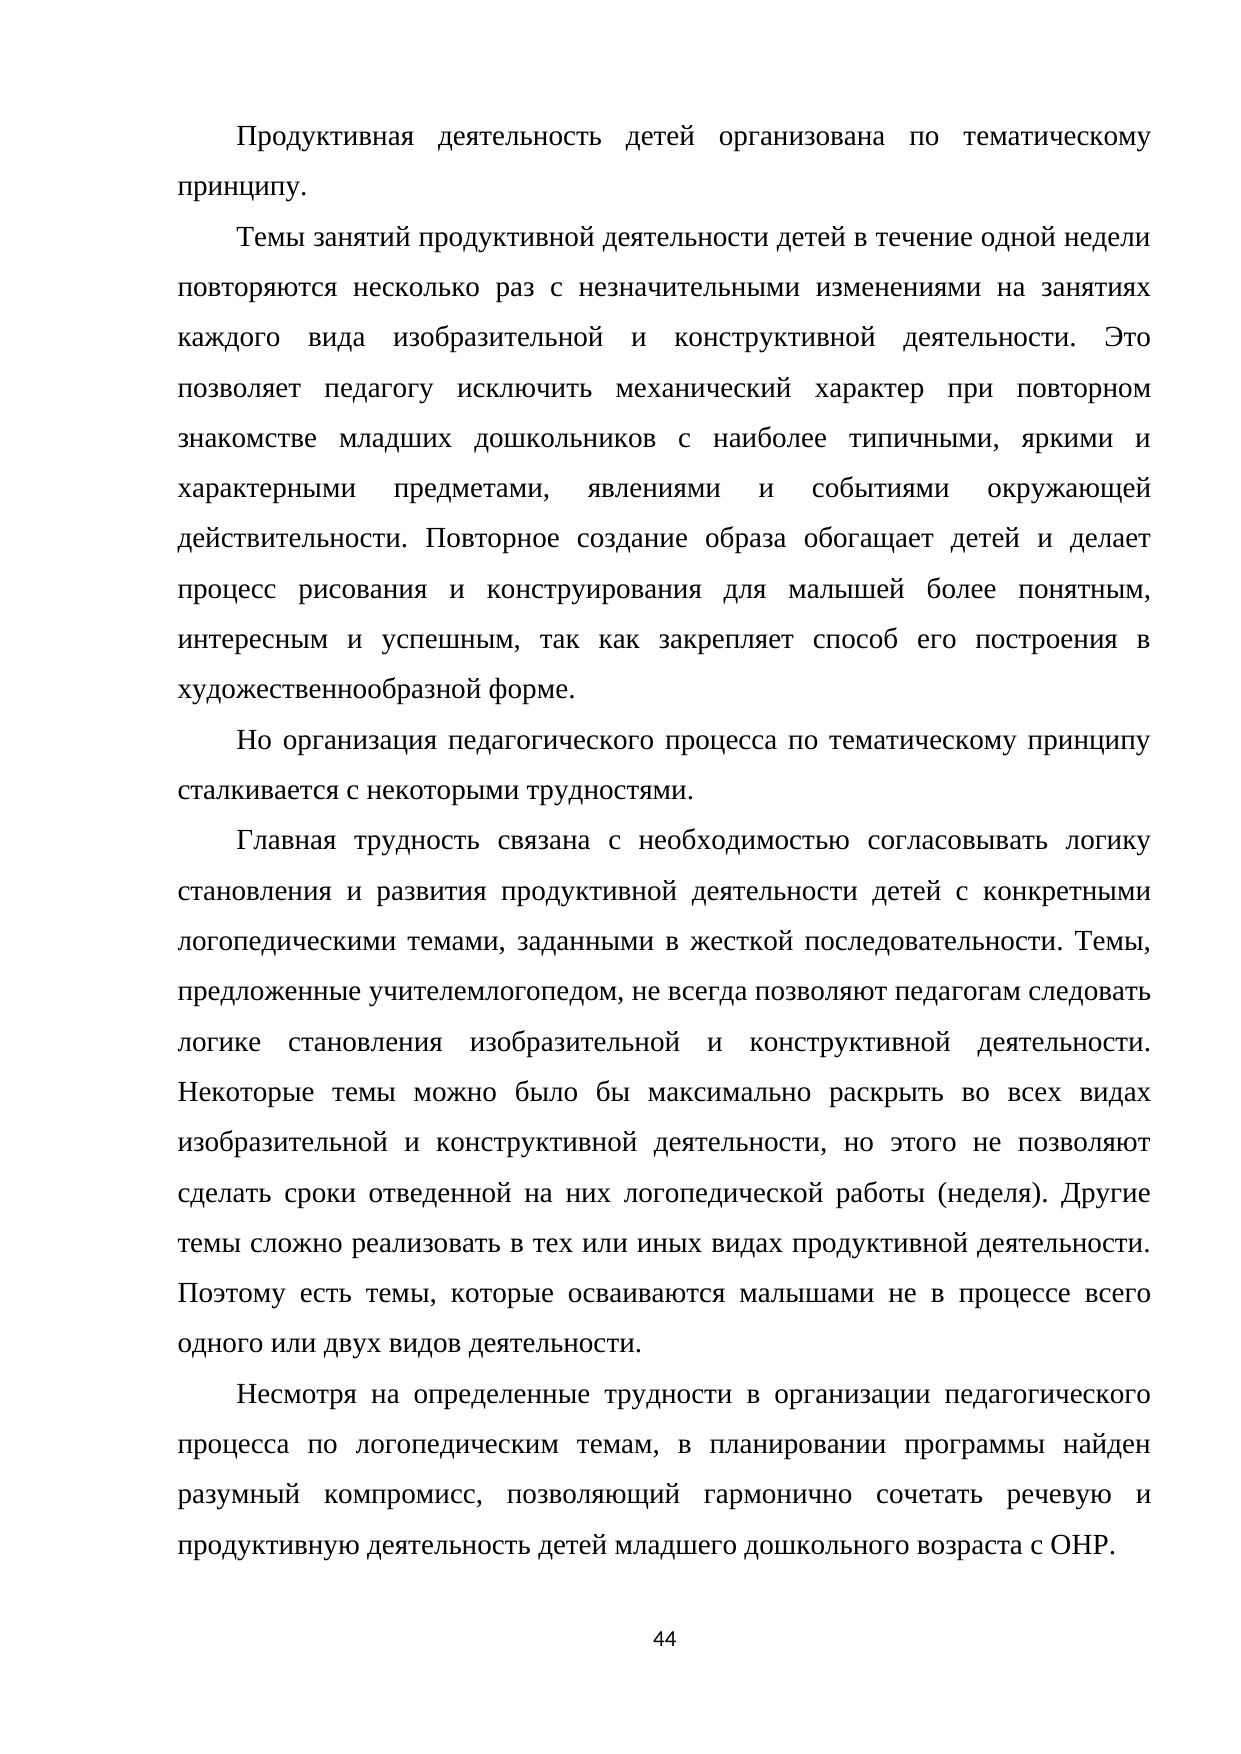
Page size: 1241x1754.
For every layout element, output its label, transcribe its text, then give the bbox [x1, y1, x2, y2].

text Несмотря на определенные трудности в организации педагогического процесса по логопедическим темам, в планировании программы найден разумный компромисс, позволяющий гармонично сочетать речевую и продуктивную деятельность детей младшего дошкольного возраста с ОНР. [177, 1376, 1152, 1560]
text Главная трудность связана с необходимостью согласовывать логику становления и развития продуктивной деятельности детей с конкретными логопедическими темами, заданными в жесткой последовательности. Темы, предложенные учителемлогопедом, не всегда позволяют педагогам следовать логике становления изобразительной и конструктивной деятельности. Некоторые темы можно было бы максимально раскрыть во всех видах изобразительной и конструктивной деятельности, но этого не позволяют сделать сроки отведенной на них логопедической работы (неделя). Другие темы сложно реализовать в тех или иных видах продуктивной деятельности. Поэтому есть темы, которые осваиваются малышами не в процессе всего одного или двух видов деятельности. [177, 822, 1152, 1359]
text Но организация педагогического процесса по тематическому принципу сталкивается с некоторыми трудностями. [177, 722, 1152, 806]
text Продуктивная деятельность детей организована по тематическому принципу. [177, 118, 1152, 202]
text Темы занятий продуктивной деятельности детей в течение одной недели повторяются несколько раз с незначительными изменениями на занятиях каждого вида изобразительной и конструктивной деятельности. Это позволяет педагогу исключить механический характер при повторном знакомстве младших дошкольников с наиболее типичными, яркими и характерными предметами, явлениями и событиями окружающей действительности. Повторное создание образа обогащает детей и делает процесс рисования и конструирования для малышей более понятным, интересным и успешным, так как закрепляет способ его построения в художественнообразной форме. [177, 219, 1152, 705]
